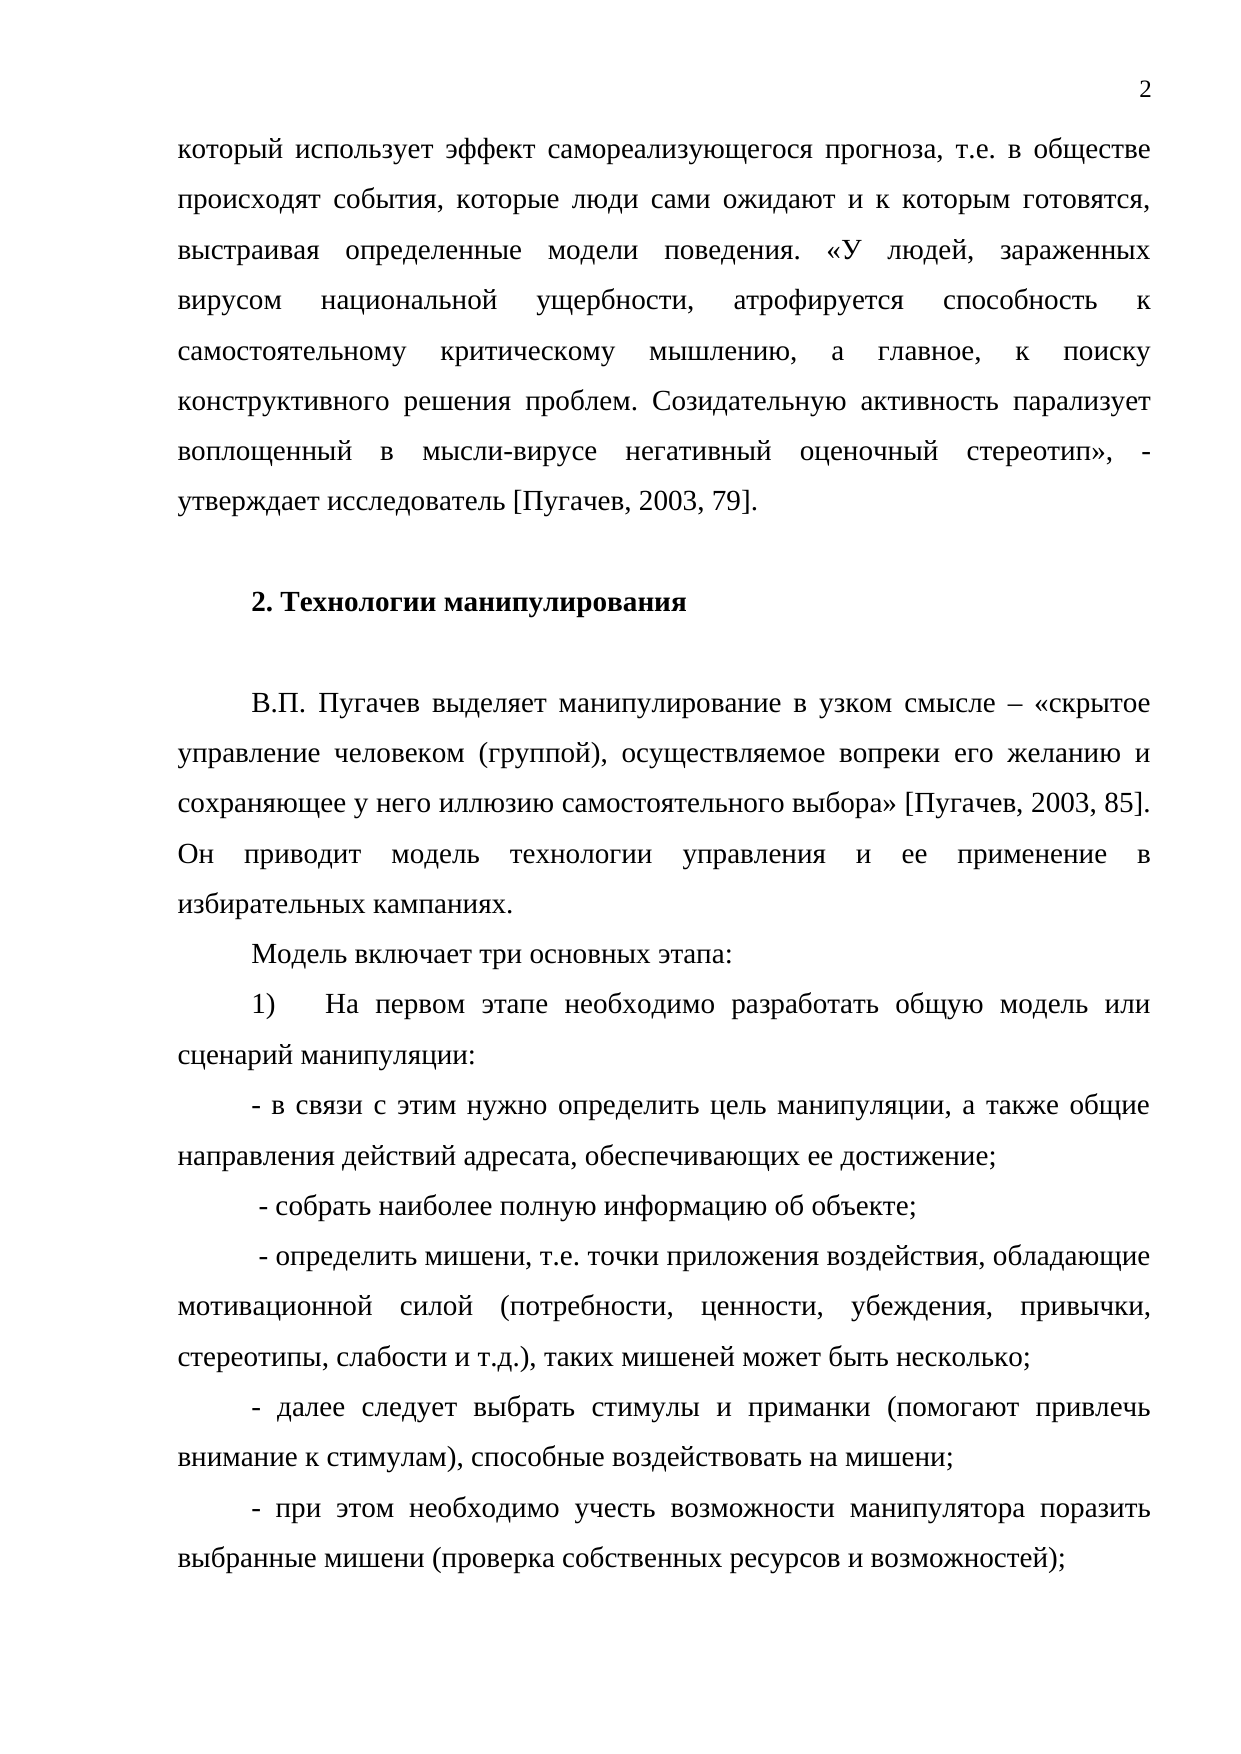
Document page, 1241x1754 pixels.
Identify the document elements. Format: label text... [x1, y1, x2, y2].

text - далее следует выбрать стимулы и приманки (помогают привлечь внимание к стимулам), способные воздействовать на мишени; [177, 1389, 1152, 1473]
list На первом этапе необходимо разработать общую модель или сценарий манипуляции: [177, 987, 1152, 1071]
text В.П. Пугачев выделяет манипулирование в узком смысле – «скрытое управление человеком (группой), осуществляемое вопреки его желанию и сохраняющее у него иллюзию самостоятельного выбора» [Пугачев, 2003, 85]. Он приводит модель технологии управления и ее применение в избирательных кампаниях. [177, 685, 1152, 919]
text Модель включает три основных этапа: [177, 936, 1152, 970]
text - собрать наиболее полную информацию об объекте; [177, 1188, 1152, 1221]
text 2. Технологии манипулирования [177, 584, 1152, 618]
text - в связи с этим нужно определить цель манипуляции, а также общие направления действий адресата, обеспечивающих ее достижение; [177, 1087, 1152, 1171]
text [177, 131, 1152, 517]
text - определить мишени, т.е. точки приложения воздействия, обладающие мотивационной силой (потребности, ценности, убеждения, привычки, стереотипы, слабости и т.д.), таких мишеней может быть несколько; [177, 1238, 1152, 1372]
text - при этом необходимо учесть возможности манипулятора поразить выбранные мишени (проверка собственных ресурсов и возможностей); [177, 1490, 1152, 1574]
